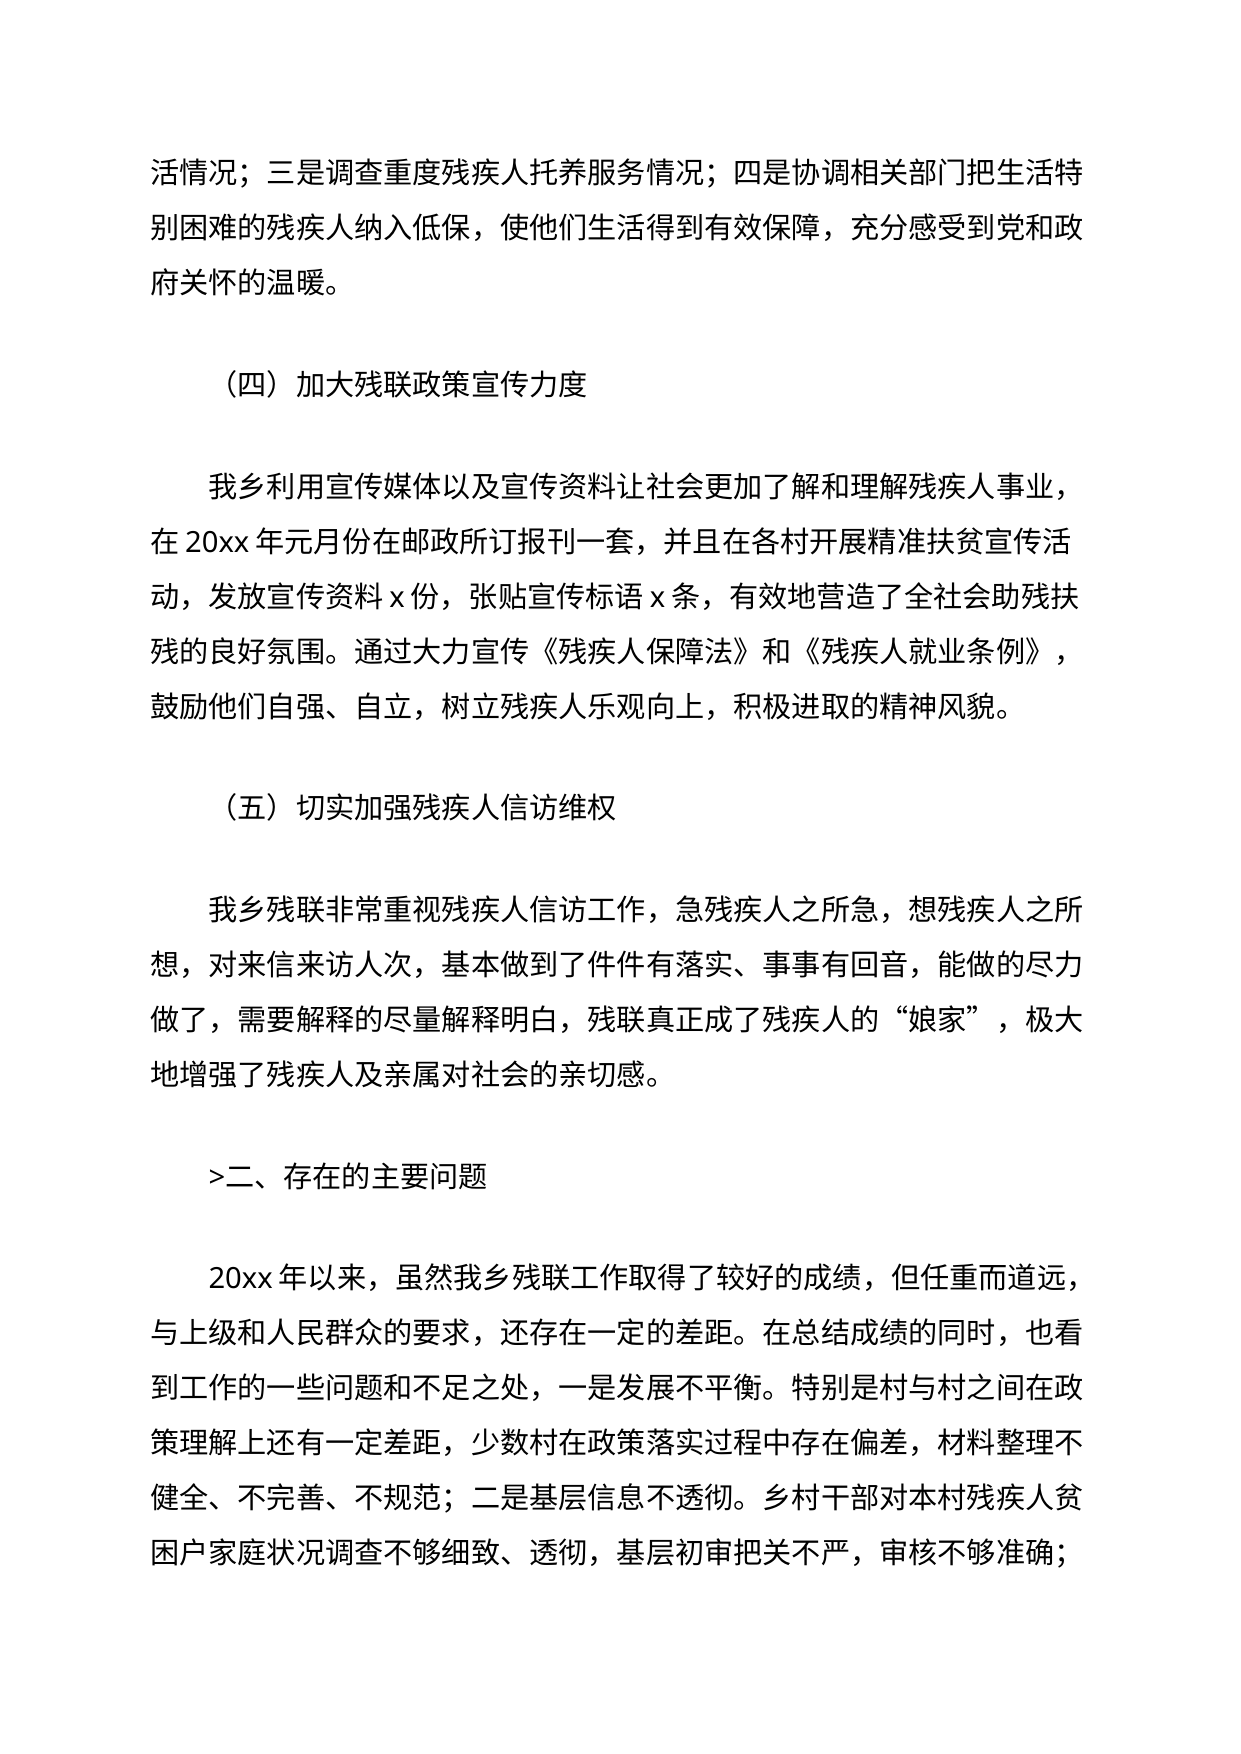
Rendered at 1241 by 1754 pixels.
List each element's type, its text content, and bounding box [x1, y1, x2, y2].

text >二、存在的主要问题 [150, 1153, 1090, 1196]
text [150, 1255, 1090, 1572]
text 我乡利用宣传媒体以及宣传资料让社会更加了解和理解残疾人事业，在20xx年元月份在邮政所订报刊一套，并且在各村开展精准扶贫宣传活动，发放宣传资料x份，张贴宣传标语x条，有效地营造了全社会助残扶残的良好氛围。通过大力宣传《残疾人保障法》和《残疾人就业条例》，鼓励他们自强、自立，树立残疾人乐观向上，积极进取的精神风貌。 [150, 463, 1090, 725]
text （四）加大残联政策宣传力度 [150, 362, 1090, 404]
text （五）切实加强残疾人信访维权 [150, 785, 1090, 827]
text 我乡残联非常重视残疾人信访工作，急残疾人之所急，想残疾人之所想，对来信来访人次，基本做到了件件有落实、事事有回音，能做的尽力做了，需要解释的尽量解释明白，残联真正成了残疾人的“娘家”，极大地增强了残疾人及亲属对社会的亲切感。 [150, 887, 1090, 1094]
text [150, 150, 1090, 302]
